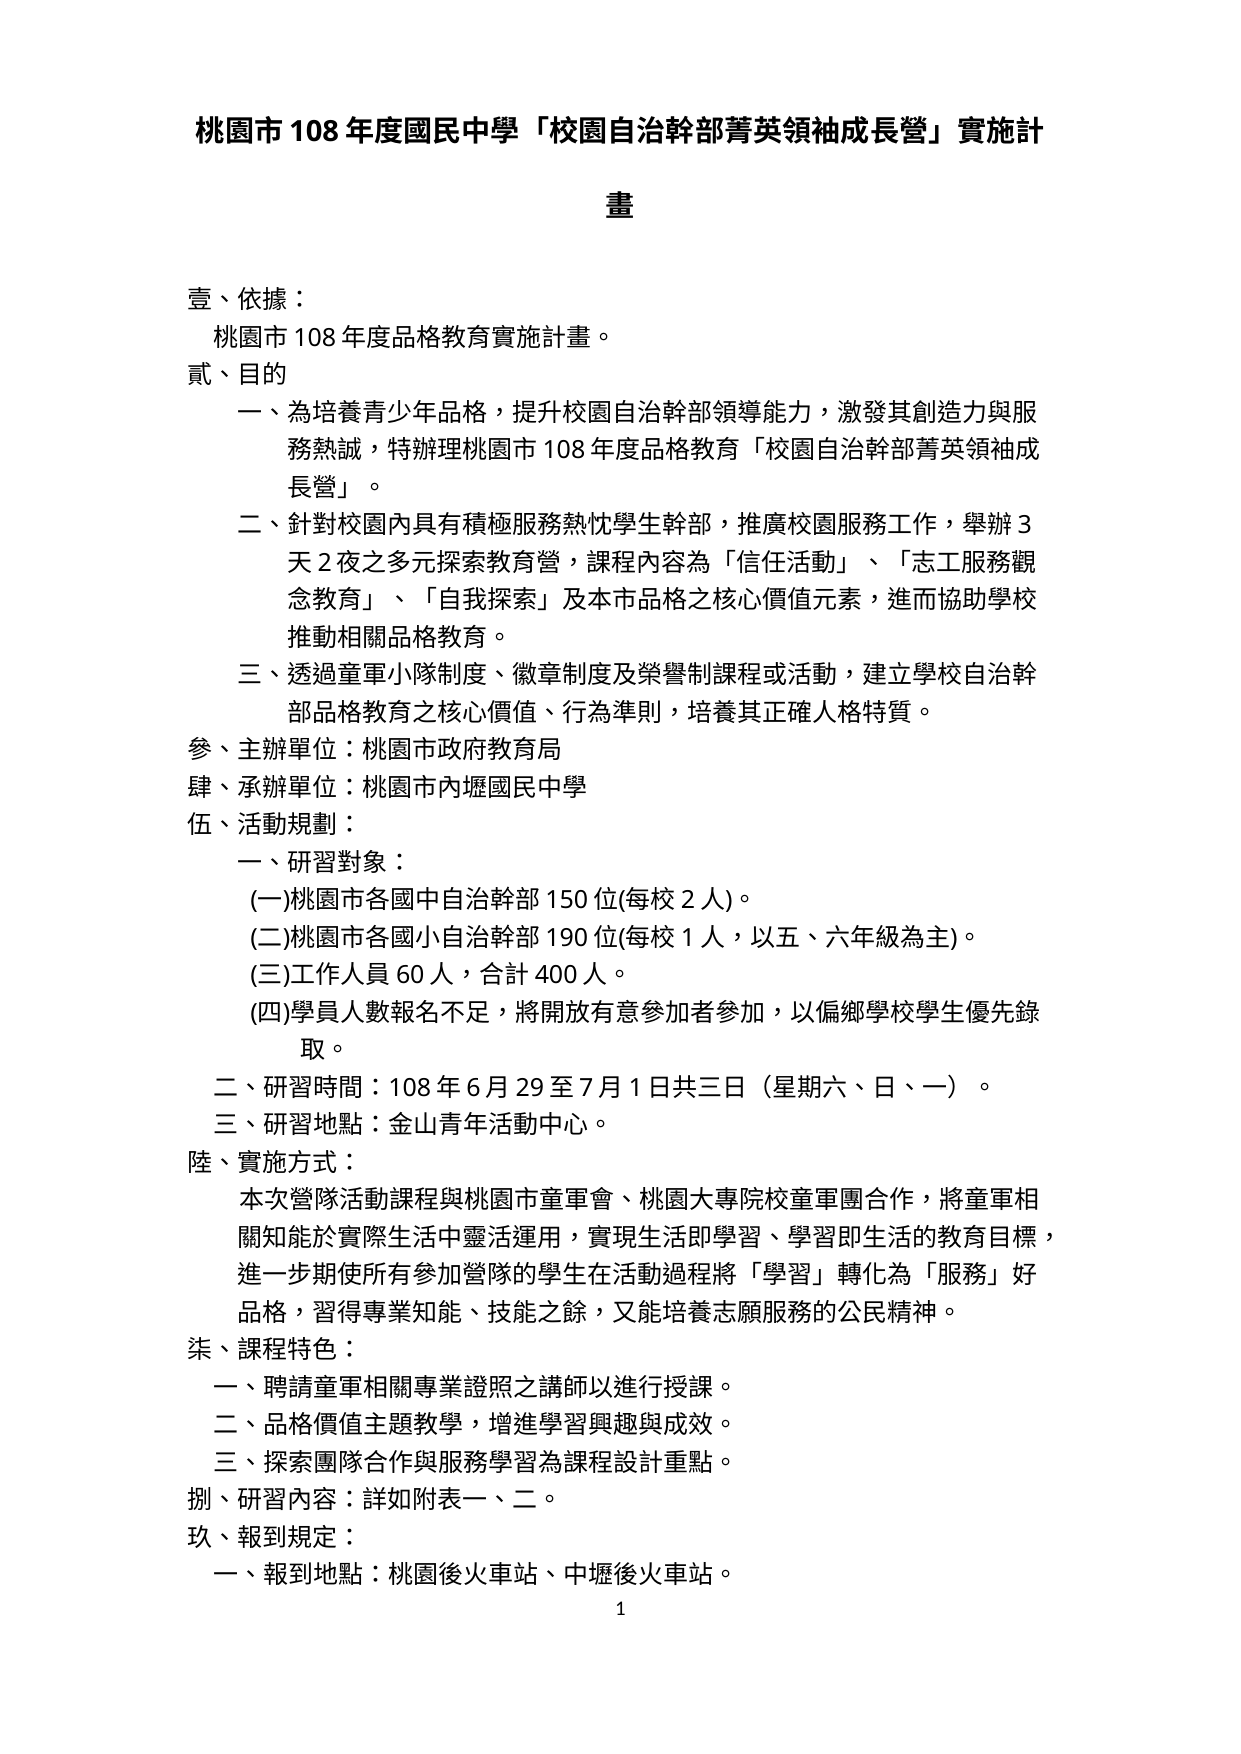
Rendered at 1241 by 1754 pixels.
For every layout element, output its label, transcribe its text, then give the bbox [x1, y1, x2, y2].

text 陸、實施方式： [187, 1142, 1053, 1179]
text 三、研習地點：金山青年活動中心。 [187, 1104, 1053, 1142]
text 三、透過童軍小隊制度、徽章制度及榮譽制課程或活動，建立學校自治幹部品格教育之核心價值、行為準則，培養其正確人格特質。 [237, 654, 1053, 729]
text 捌、研習內容：詳如附表一、二。 [187, 1479, 1053, 1517]
text 柒、課程特色： 一、聘請童軍相關專業證照之講師以進行授課。 [187, 1329, 1053, 1404]
text 桃園市108年度品格教育實施計畫。 [187, 317, 1053, 354]
text 一、報到地點：桃園後火車站、中壢後火車站。 [187, 1554, 1053, 1592]
text (一)桃園市各國中自治幹部150位(每校2人)。 [237, 879, 1053, 917]
text 參、主辦單位：桃園市政府教育局 [187, 729, 1053, 767]
text 伍、活動規劃： [187, 804, 1053, 842]
text 本次營隊活動課程與桃園市童軍會、桃園大專院校童軍團合作，將童軍相關知能於實際生活中靈活運用，實現生活即學習、學習即生活的教育目標，進一步期使所有參加營隊的學生在活動過程將「學習」轉化為「服務」好品格，習得專業知能、技能之餘，又能培養志願服務的公民精神。 [187, 1179, 1053, 1329]
text 貳、目的 [187, 354, 1053, 392]
text 一、研習對象： [237, 842, 1053, 879]
text (三)工作人員 60人，合計400人。 [237, 954, 1053, 992]
text 桃園市108年度國民中學「校園自治幹部菁英領袖成長營」實施計畫 [187, 92, 1053, 242]
text 三、探索團隊合作與服務學習為課程設計重點。 [187, 1442, 1053, 1479]
text 壹、依據： [187, 279, 1053, 317]
text (二)桃園市各國小自治幹部190位(每校1人，以五、六年級為主)。 [237, 917, 1053, 954]
text 一、為培養青少年品格，提升校園自治幹部領導能力，激發其創造力與服務熱誠，特辦理桃園市108年度品格教育「校園自治幹部菁英領袖成長營」。 [237, 392, 1053, 504]
text 二、品格價值主題教學，增進學習興趣與成效。 [187, 1404, 1053, 1442]
text 肆、承辦單位：桃園市內壢國民中學 [187, 767, 1053, 804]
text 二、研習時間：108年6月29至7月1日共三日（星期六、日、一）。 [187, 1067, 1053, 1104]
text 二、針對校園內具有積極服務熱忱學生幹部，推廣校園服務工作，舉辦3天2夜之多元探索教育營，課程內容為「信任活動」、「志工服務觀念教育」、「自我探索」及本市品格之核心價值元素，進而協助學校推動相關品格教育。 [237, 504, 1053, 654]
text 玖、報到規定： [187, 1517, 1053, 1554]
text (四)學員人數報名不足，將開放有意參加者參加，以偏鄉學校學生優先錄 取。 [237, 992, 1053, 1067]
